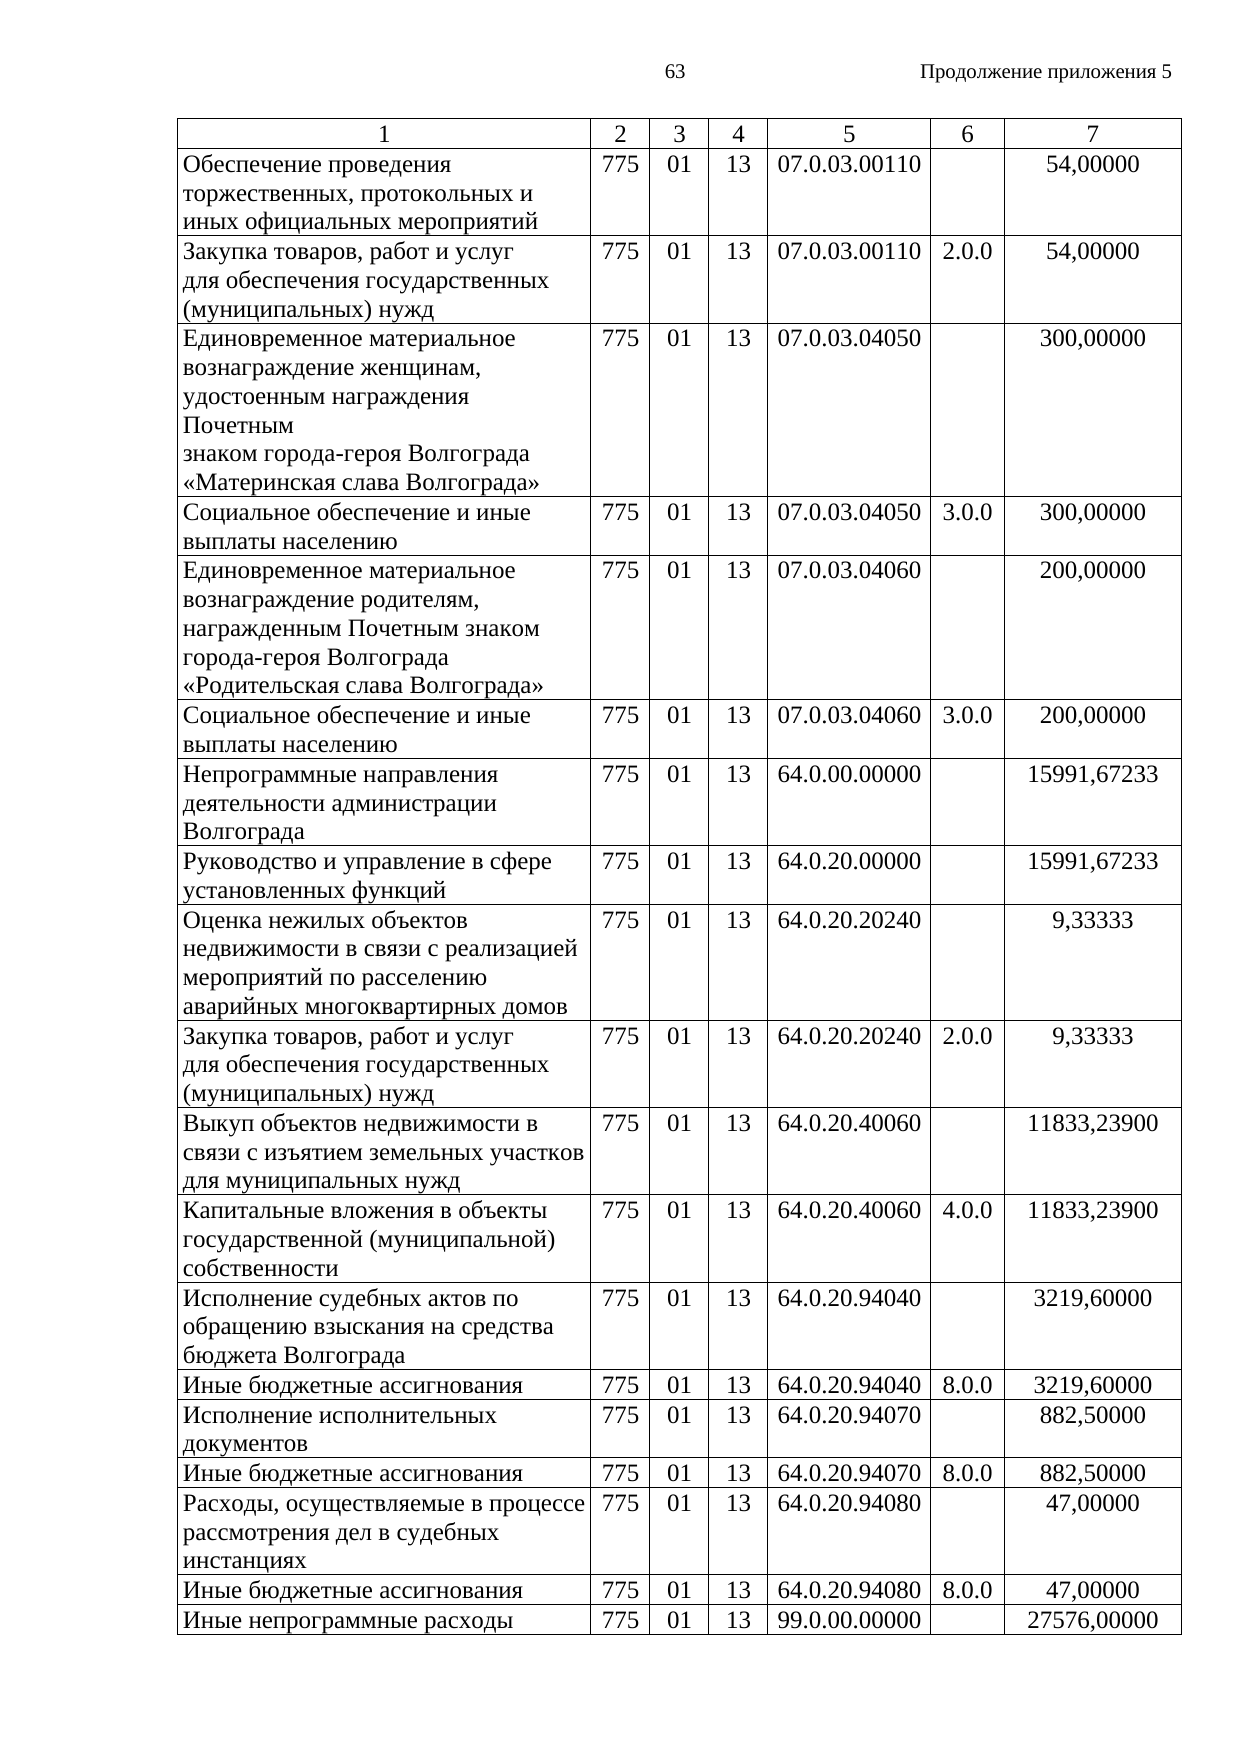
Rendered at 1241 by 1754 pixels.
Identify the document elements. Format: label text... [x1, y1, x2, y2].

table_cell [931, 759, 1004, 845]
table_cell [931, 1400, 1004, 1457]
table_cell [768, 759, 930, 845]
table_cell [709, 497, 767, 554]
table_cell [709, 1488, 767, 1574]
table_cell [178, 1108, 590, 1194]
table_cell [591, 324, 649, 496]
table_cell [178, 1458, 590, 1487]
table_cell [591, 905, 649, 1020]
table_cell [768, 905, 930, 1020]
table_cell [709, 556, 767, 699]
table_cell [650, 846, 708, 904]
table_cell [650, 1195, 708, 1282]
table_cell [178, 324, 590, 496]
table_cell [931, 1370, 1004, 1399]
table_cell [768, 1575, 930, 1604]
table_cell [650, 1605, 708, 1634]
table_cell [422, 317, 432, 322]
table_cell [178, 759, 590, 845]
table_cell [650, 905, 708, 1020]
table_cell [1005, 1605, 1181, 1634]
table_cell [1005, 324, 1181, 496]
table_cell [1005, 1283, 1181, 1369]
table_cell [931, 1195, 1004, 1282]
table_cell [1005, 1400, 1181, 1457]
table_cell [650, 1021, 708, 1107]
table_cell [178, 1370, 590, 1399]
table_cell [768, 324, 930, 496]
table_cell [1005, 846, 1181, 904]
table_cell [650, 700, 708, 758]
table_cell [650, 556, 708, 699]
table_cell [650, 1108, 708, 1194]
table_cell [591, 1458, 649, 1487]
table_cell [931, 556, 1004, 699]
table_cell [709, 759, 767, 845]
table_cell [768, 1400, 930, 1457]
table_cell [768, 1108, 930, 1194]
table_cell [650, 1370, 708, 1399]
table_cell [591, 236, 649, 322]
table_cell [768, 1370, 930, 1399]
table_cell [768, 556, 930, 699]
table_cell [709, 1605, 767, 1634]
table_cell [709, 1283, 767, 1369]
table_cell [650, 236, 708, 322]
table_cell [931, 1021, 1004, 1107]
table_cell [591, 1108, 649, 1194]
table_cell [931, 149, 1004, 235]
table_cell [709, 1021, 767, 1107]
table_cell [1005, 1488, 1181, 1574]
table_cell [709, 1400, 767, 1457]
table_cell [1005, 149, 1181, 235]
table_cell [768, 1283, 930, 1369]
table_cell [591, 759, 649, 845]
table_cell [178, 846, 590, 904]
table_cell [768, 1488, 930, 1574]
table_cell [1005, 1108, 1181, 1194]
table_header 5 [768, 119, 930, 148]
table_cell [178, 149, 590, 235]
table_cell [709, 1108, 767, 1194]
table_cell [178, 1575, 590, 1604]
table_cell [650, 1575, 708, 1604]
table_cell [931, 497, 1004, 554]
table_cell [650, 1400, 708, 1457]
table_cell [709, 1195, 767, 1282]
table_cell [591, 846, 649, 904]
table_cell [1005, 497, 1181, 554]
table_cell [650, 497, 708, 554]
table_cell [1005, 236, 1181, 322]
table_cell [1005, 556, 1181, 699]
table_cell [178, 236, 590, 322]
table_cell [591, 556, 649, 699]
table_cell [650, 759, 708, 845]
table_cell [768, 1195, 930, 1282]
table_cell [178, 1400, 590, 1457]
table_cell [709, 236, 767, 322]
table_header 1 [178, 119, 590, 148]
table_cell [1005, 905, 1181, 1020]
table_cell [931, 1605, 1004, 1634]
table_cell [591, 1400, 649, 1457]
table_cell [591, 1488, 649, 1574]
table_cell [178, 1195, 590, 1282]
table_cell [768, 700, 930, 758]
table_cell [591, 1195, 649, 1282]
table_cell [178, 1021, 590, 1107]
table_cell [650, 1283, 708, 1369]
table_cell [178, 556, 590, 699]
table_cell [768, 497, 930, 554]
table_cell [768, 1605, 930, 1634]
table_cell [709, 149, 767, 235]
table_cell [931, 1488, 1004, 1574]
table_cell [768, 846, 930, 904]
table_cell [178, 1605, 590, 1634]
table_header 6 [931, 119, 1004, 148]
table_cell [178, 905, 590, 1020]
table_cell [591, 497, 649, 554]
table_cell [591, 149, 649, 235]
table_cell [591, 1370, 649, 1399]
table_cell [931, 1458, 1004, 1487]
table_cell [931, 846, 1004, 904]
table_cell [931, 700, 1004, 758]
table_header 4 [709, 119, 767, 148]
table_header 2 [591, 119, 649, 148]
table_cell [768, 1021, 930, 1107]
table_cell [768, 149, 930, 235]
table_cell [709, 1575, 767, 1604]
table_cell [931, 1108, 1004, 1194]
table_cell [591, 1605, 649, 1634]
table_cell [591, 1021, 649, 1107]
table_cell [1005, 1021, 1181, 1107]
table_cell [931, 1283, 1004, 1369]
table_header 3 [650, 119, 708, 148]
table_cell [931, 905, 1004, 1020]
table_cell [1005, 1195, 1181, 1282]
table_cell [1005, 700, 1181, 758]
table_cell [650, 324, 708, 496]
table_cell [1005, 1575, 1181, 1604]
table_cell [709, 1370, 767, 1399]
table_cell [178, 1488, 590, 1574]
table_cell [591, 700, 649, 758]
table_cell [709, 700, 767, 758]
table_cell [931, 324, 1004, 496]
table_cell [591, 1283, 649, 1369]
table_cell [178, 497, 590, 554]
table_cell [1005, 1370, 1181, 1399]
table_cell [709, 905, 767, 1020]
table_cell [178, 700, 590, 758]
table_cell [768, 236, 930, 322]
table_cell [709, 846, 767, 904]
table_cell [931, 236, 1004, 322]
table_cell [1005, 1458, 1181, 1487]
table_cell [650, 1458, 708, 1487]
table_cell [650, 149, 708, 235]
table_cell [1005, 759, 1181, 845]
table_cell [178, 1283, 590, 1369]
table_header 7 [1005, 119, 1181, 148]
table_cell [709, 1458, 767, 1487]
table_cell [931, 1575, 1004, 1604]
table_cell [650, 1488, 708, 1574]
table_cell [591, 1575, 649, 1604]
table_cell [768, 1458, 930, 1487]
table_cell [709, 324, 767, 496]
